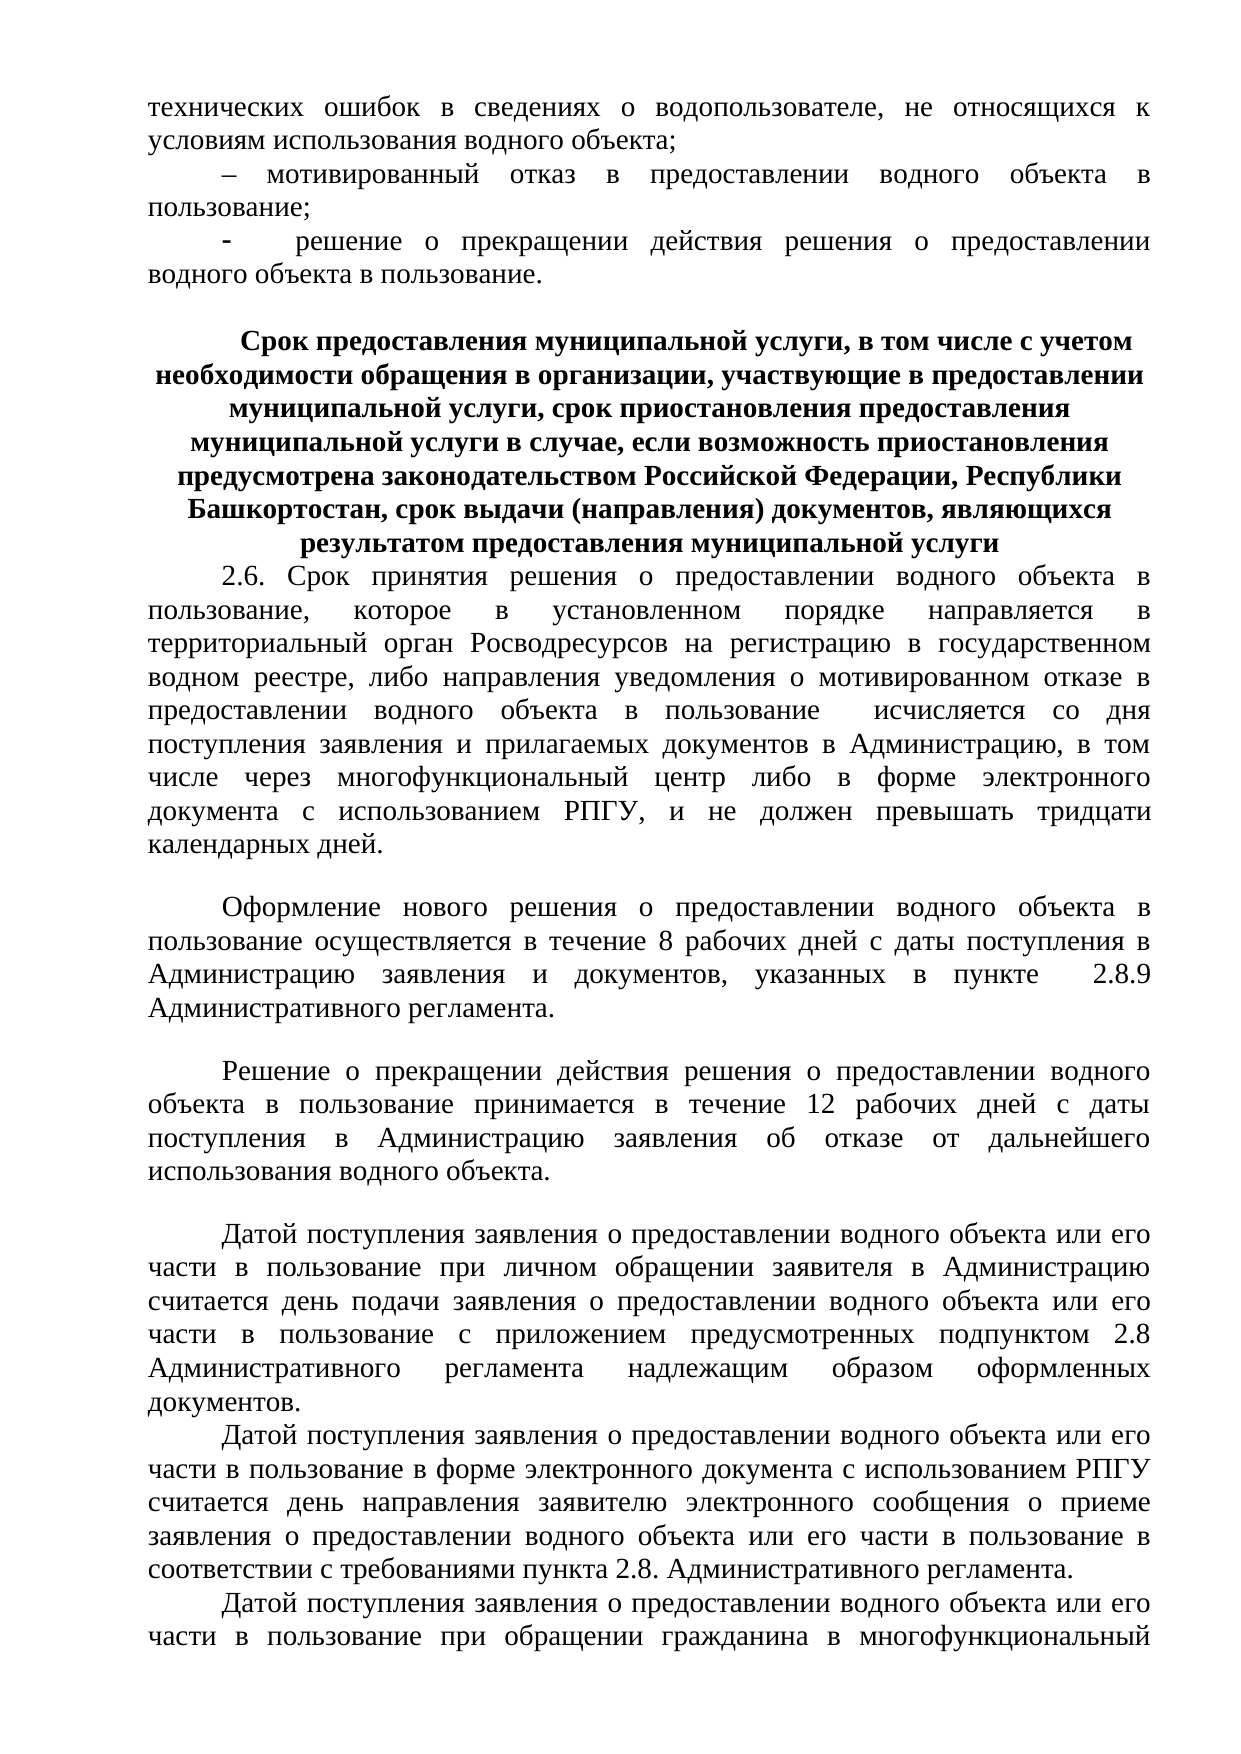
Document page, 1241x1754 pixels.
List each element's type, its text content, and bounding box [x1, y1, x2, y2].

text Решение о прекращении действия решения о предоставлении водного объекта в пользование принимается в течение 12 рабочих дней с даты поступления в Администрацию заявления об отказе от дальнейшего использования водного объекта. [148, 1053, 1152, 1187]
list решение о прекращении действия решения о предоставлении водного объекта в пользование. [148, 223, 1152, 290]
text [148, 89, 1152, 156]
text Срок предоставления муниципальной услуги, в том числе с учетом необходимости обращения в организации, участвующие в предоставлении муниципальной услуги, срок приостановления предоставления муниципальной услуги в случае, если возможность приостановления предусмотрена законодательством Российской Федерации, Республики Башкортостан, срок выдачи (направления) документов, являющихся результатом предоставления муниципальной услуги [148, 323, 1152, 558]
text Оформление нового решения о предоставлении водного объекта в пользование осуществляется в течение 8 рабочих дней с даты поступления в Администрацию заявления и документов, указанных в пункте 2.8.9 Административного регламента. [148, 889, 1152, 1023]
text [148, 1585, 1152, 1652]
text Датой поступления заявления о предоставлении водного объекта или его части в пользование при личном обращении заявителя в Администрацию считается день подачи заявления о предоставлении водного объекта или его части в пользование с приложением предусмотренных подпунктом 2.8 Административного регламента надлежащим образом оформленных документов. [148, 1216, 1152, 1417]
text – мотивированный отказ в предоставлении водного объекта в пользование; [148, 156, 1152, 223]
text 2.6. Срок принятия решения о предоставлении водного объекта в пользование, которое в установленном порядке направляется в территориальный орган Росводресурсов на регистрацию в государственном водном реестре, либо направления уведомления о мотивированном отказе в предоставлении водного объекта в пользование исчисляется со дня поступления заявления и прилагаемых документов в Администрацию, в том числе через многофункциональный центр либо в форме электронного документа с использованием РПГУ, и не должен превышать тридцати календарных дней. [148, 558, 1152, 860]
text Датой поступления заявления о предоставлении водного объекта или его части в пользование в форме электронного документа с использованием РПГУ считается день направления заявителю электронного сообщения о приеме заявления о предоставлении водного объекта или его части в пользование в соответствии с требованиями пункта 2.8. Административного регламента. [148, 1417, 1152, 1585]
